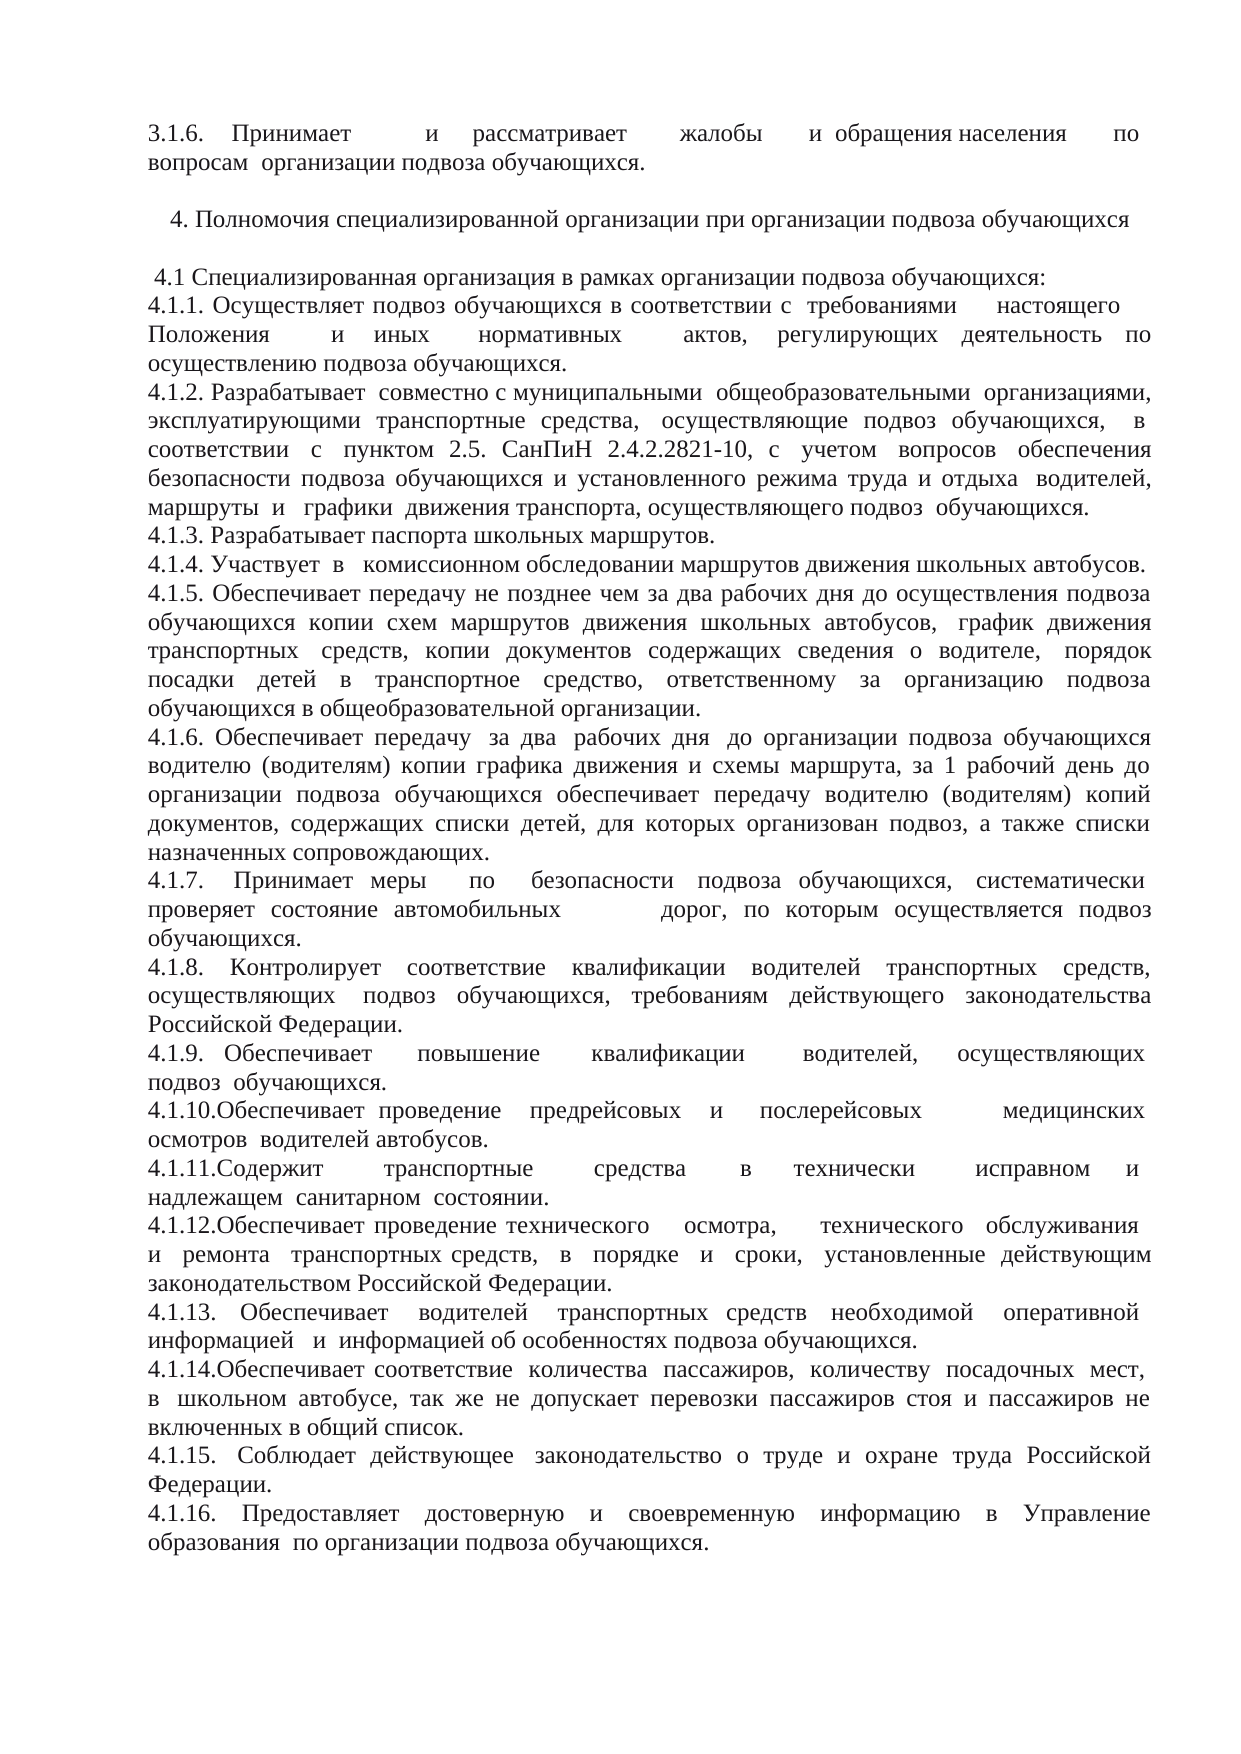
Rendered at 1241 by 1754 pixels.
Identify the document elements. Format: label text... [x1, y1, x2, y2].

text 4.1.7. Принимает меры по безопасности подвоза обучающихся, систематически проверяет состояние автомобильных дорог, по которым осуществляется подвоз обучающихся. [148, 866, 1152, 952]
text 4.1.10.Обеспечивает проведение предрейсовых и послерейсовых медицинских осмотров водителей автобусов. [148, 1096, 1152, 1153]
text 4.1.11.Содержит транспортные средства в технически исправном и надлежащем санитарном состоянии. [148, 1153, 1152, 1211]
text 4.1.8. Контролирует соответствие квалификации водителей транспортных средств, осуществляющих подвоз обучающихся, требованиям действующего законодательства Российской Федерации. [148, 952, 1152, 1038]
text 4.1.16. Предоставляет достоверную и своевременную информацию в Управление образования по организации подвоза обучающихся. [148, 1498, 1152, 1556]
text 4.1.13. Обеспечивает водителей транспортных средств необходимой оперативной информацией и информацией об особенностях подвоза обучающихся. [148, 1297, 1152, 1354]
text 4.1 Специализированная организация в рамках организации подвоза обучающихся: [148, 262, 1152, 291]
text 4. Полномочия специализированной организации при организации подвоза обучающихся [148, 204, 1152, 233]
text 4.1.1. Осуществляет подвоз обучающихся в соответствии с требованиями настоящего Положения и иных нормативных актов, регулирующих деятельность по осуществлению подвоза обучающихся. [148, 291, 1152, 377]
text 4.1.3. Разрабатывает паспорта школьных маршрутов. [148, 521, 1152, 549]
text 4.1.9. Обеспечивает повышение квалификации водителей, осуществляющих подвоз обучающихся. [148, 1038, 1152, 1096]
text 4.1.6. Обеспечивает передачу за два рабочих дня до организации подвоза обучающихся водителю (водителям) копии графика движения и схемы маршрута, за 1 рабочий день до организации подвоза обучающихся обеспечивает передачу водителю (водителям) копий документов, содержащих списки детей, для которых организован подвоз, а также списки назначенных сопровождающих. [148, 722, 1152, 866]
text 4.1.12.Обеспечивает проведение технического осмотра, технического обслуживания и ремонта транспортных средств, в порядке и сроки, установленные действующим законодательством Российской Федерации. [148, 1211, 1152, 1297]
text 4.1.15. Соблюдает действующее законодательство о труде и охране труда Российской Федерации. [148, 1441, 1152, 1498]
text 4.1.2. Разрабатывает совместно с муниципальными общеобразовательными организациями, эксплуатирующими транспортные средства, осуществляющие подвоз обучающихся, в соответствии с пунктом 2.5. СанПиН 2.4.2.2821-10, с учетом вопросов обеспечения безопасности подвоза обучающихся и установленного режима труда и отдыха водителей, маршруты и графики движения транспорта, осуществляющего подвоз обучающихся. [148, 377, 1152, 521]
text 4.1.4. Участвует в комиссионном обследовании маршрутов движения школьных автобусов. [148, 549, 1152, 578]
text 4.1.5. Обеспечивает передачу не позднее чем за два рабочих дня до осуществления подвоза обучающихся копии схем маршрутов движения школьных автобусов, график движения транспортных средств, копии документов содержащих сведения о водителе, порядок посадки детей в транспортное средство, ответственному за организацию подвоза обучающихся в общеобразовательной организации. [148, 578, 1152, 722]
text 4.1.14.Обеспечивает соответствие количества пассажиров, количеству посадочных мест, в школьном автобусе, так же не допускает перевозки пассажиров стоя и пассажиров не включенных в общий список. [148, 1354, 1152, 1441]
text 3.1.6. Принимает и рассматривает жалобы и обращения населения по вопросам организации подвоза обучающихся. [148, 118, 1152, 176]
